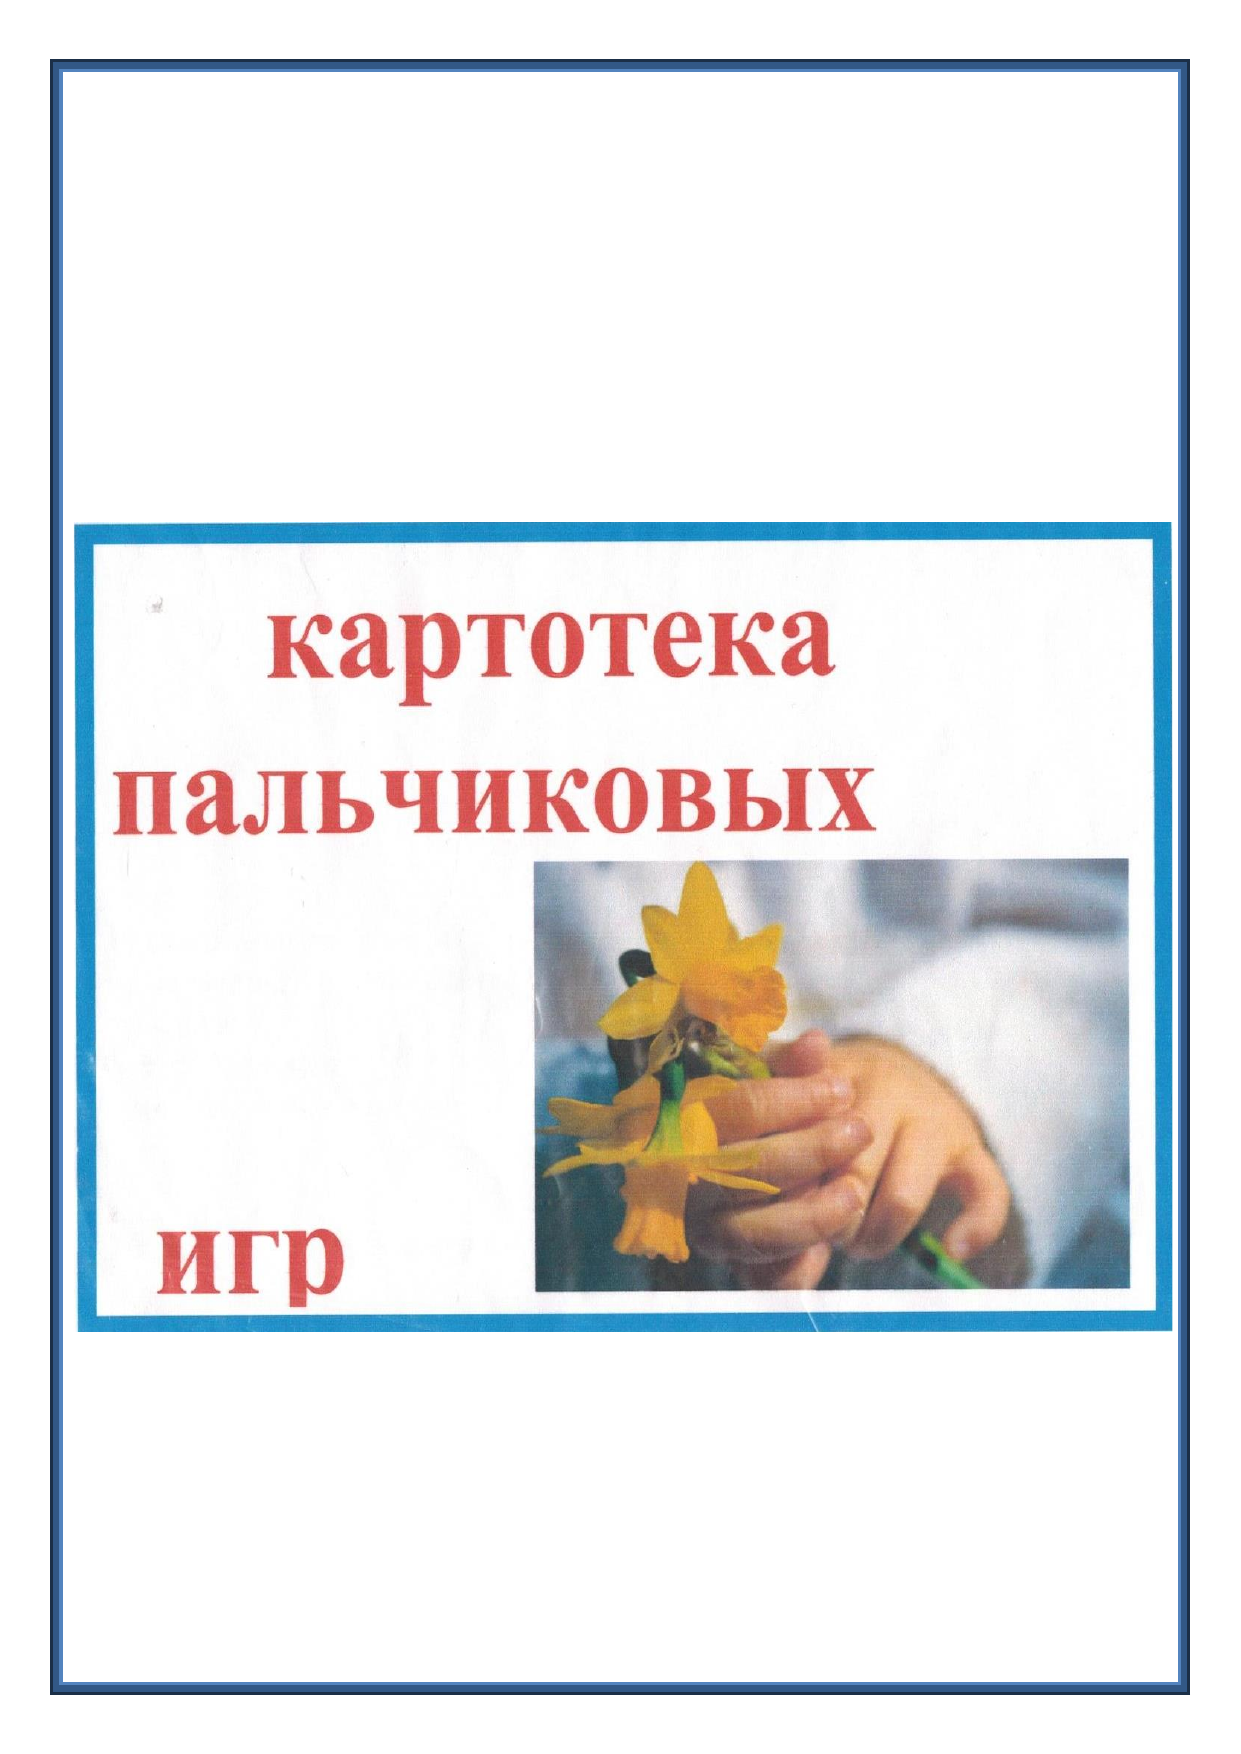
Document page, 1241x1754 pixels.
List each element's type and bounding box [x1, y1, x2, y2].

picture [73, 522, 1173, 1332]
